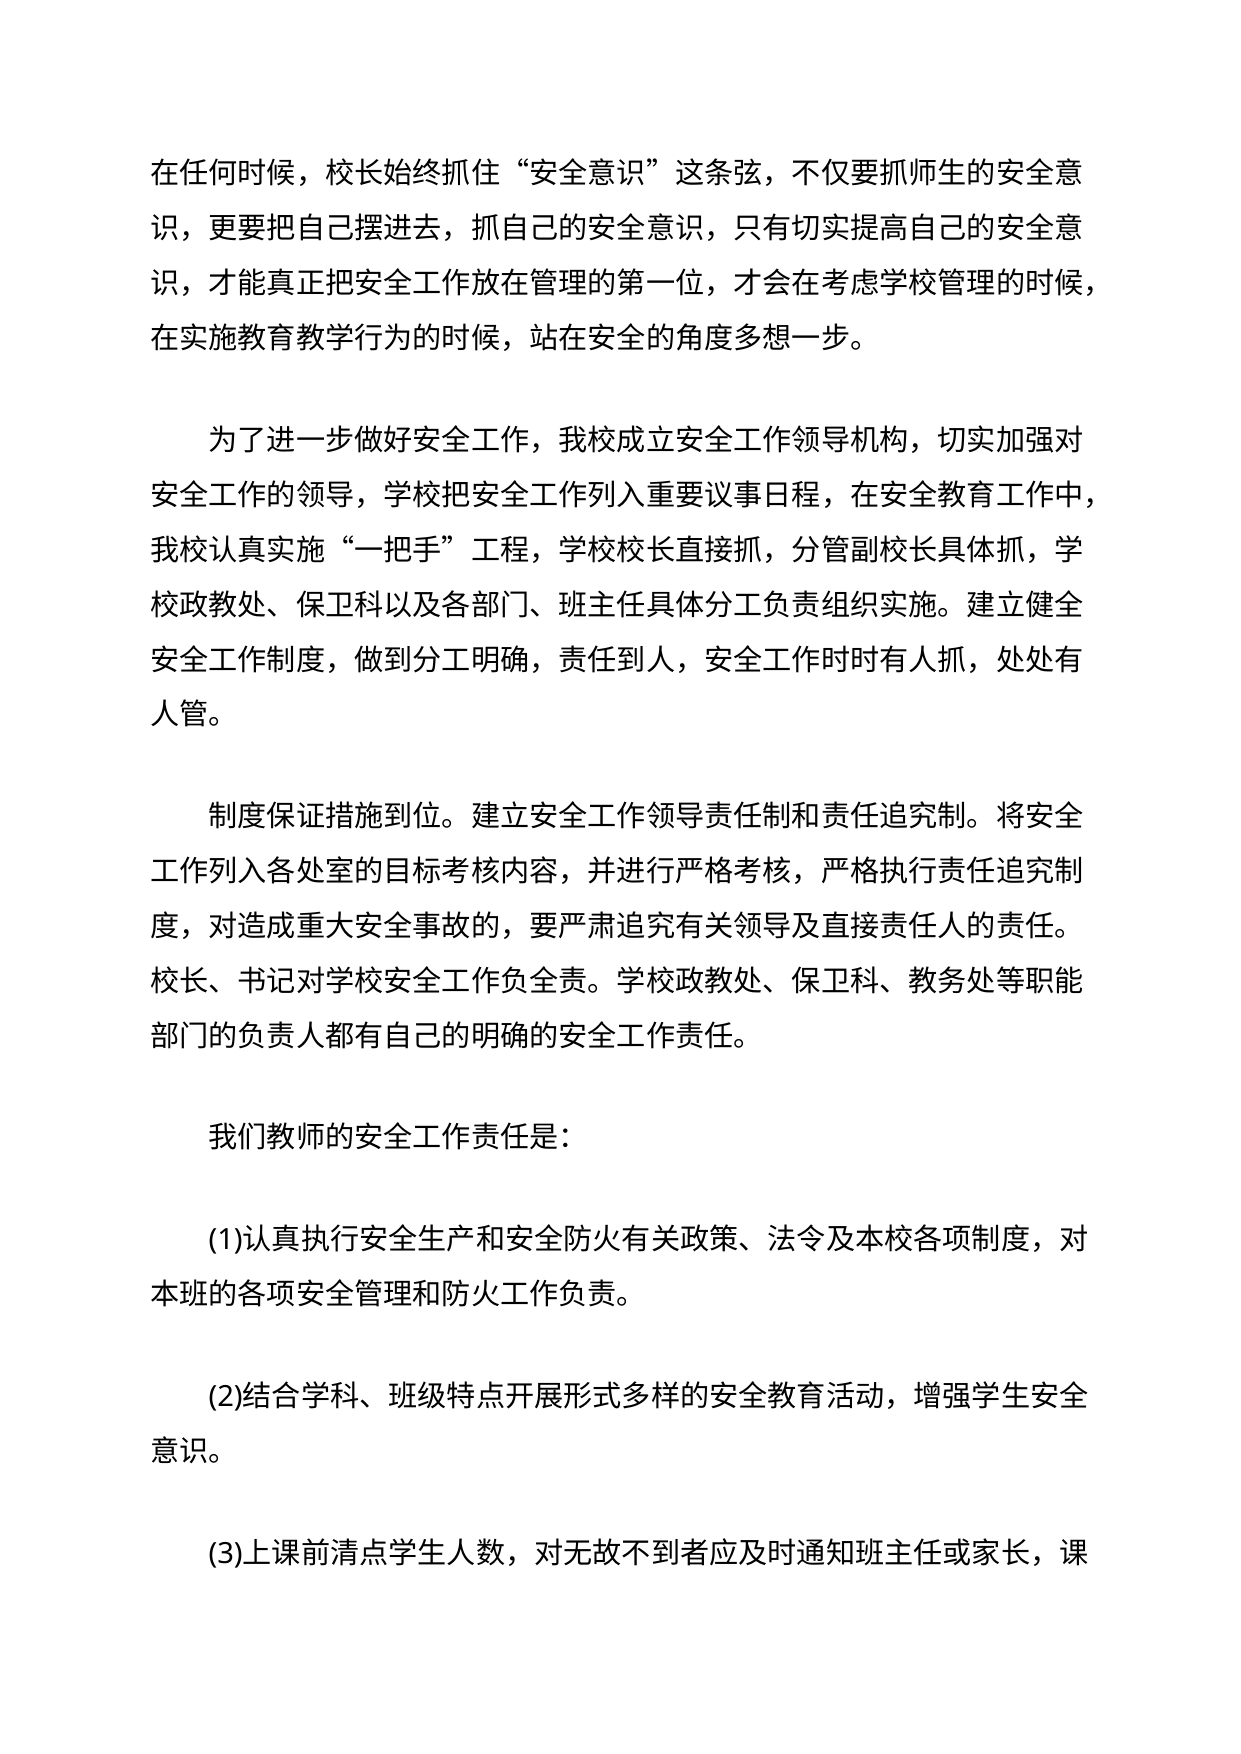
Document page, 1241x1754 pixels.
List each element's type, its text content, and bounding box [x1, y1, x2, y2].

text 为了进一步做好安全工作，我校成立安全工作领导机构，切实加强对安全工作的领导，学校把安全工作列入重要议事日程，在安全教育工作中，我校认真实施“一把手”工程，学校校长直接抓，分管副校长具体抓，学校政教处、保卫科以及各部门、班主任具体分工负责组织实施。建立健全安全工作制度，做到分工明确，责任到人，安全工作时时有人抓，处处有人管。 [150, 416, 1090, 733]
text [150, 150, 1090, 357]
text (1)认真执行安全生产和安全防火有关政策、法令及本校各项制度，对本班的各项安全管理和防火工作负责。 [150, 1216, 1090, 1313]
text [150, 1529, 1090, 1572]
text 我们教师的安全工作责任是： [150, 1114, 1090, 1156]
text (2)结合学科、班级特点开展形式多样的安全教育活动，增强学生安全意识。 [150, 1373, 1090, 1470]
text 制度保证措施到位。建立安全工作领导责任制和责任追究制。将安全工作列入各处室的目标考核内容，并进行严格考核，严格执行责任追究制度，对造成重大安全事故的，要严肃追究有关领导及直接责任人的责任。校长、书记对学校安全工作负全责。学校政教处、保卫科、教务处等职能部门的负责人都有自己的明确的安全工作责任。 [150, 793, 1090, 1054]
